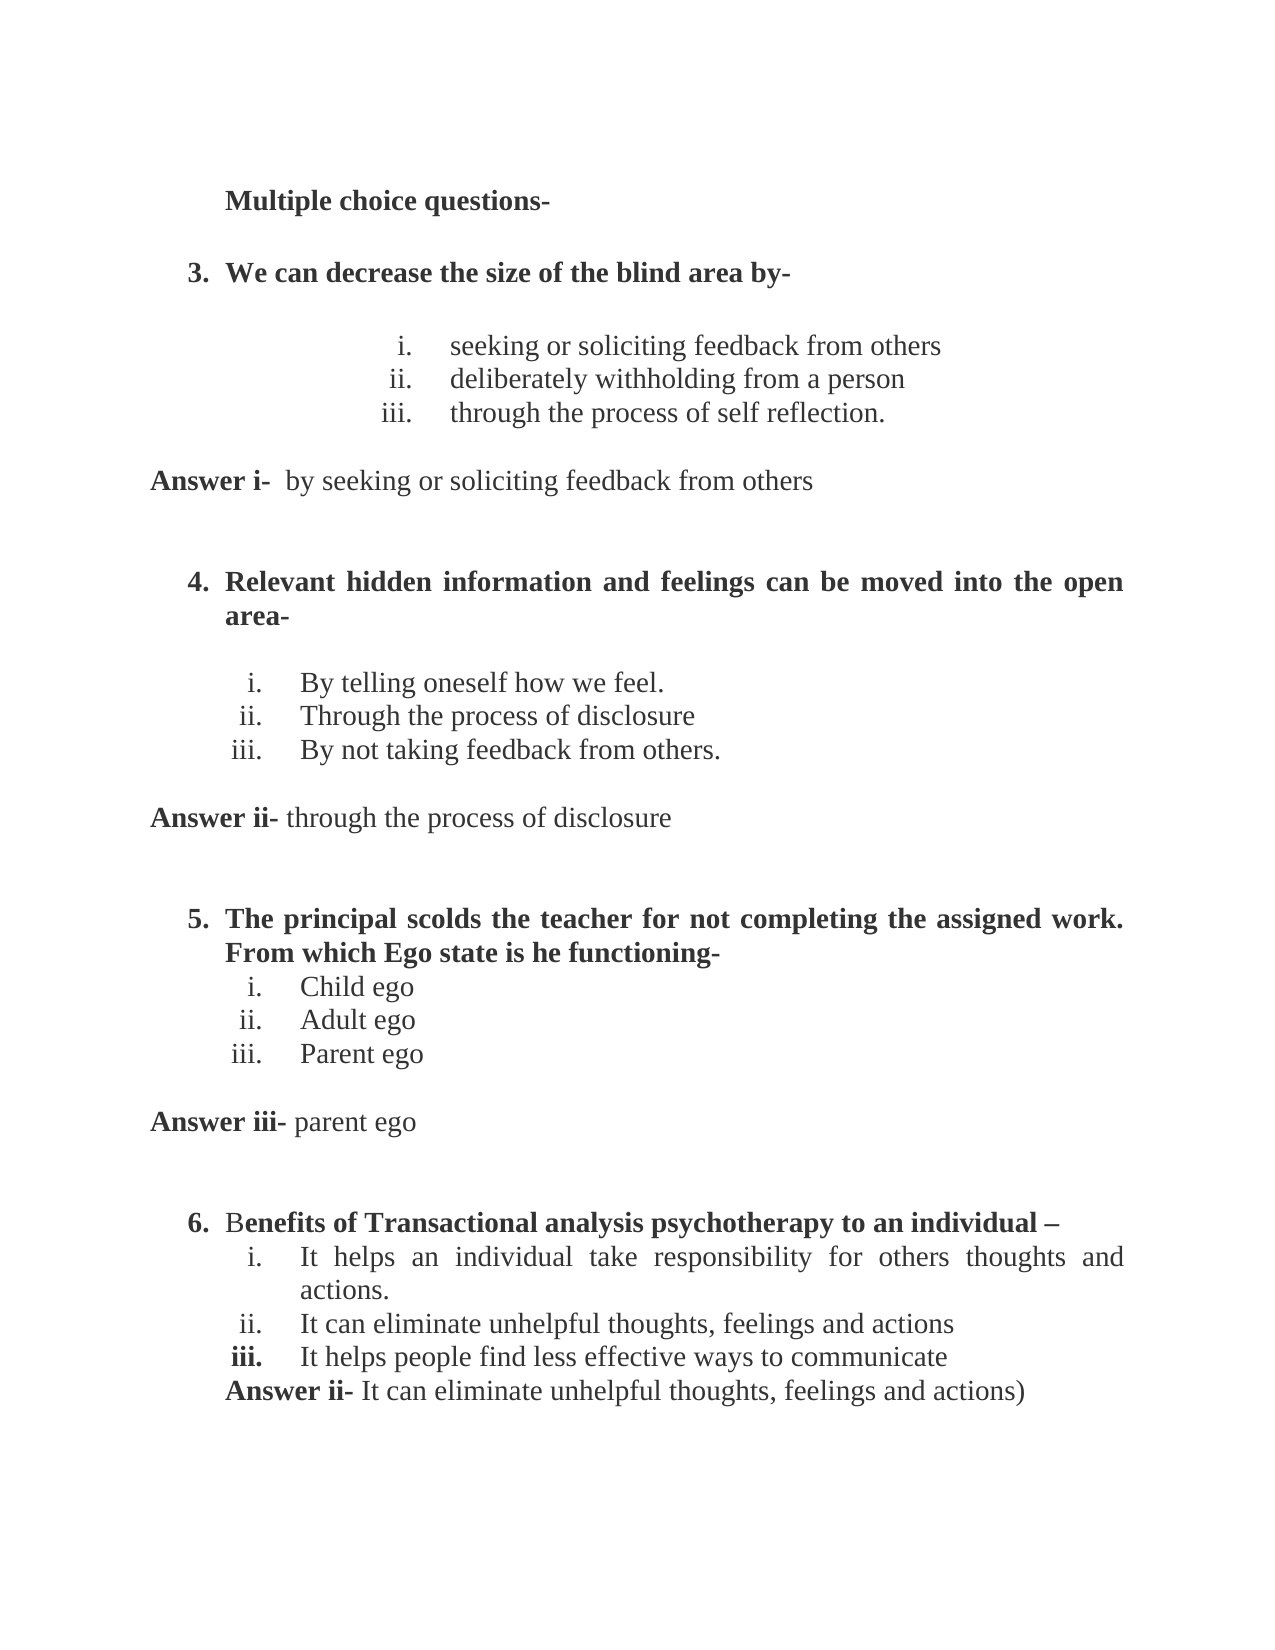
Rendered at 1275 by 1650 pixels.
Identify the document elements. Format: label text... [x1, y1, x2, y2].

text Answer i- by seeking or soliciting feedback from others [150, 463, 1125, 496]
list The principal scolds the teacher for not completing the assigned work. From which Ego state is he functioning- [187, 902, 1125, 969]
list Relevant hidden information and feelings can be moved into the open area- [187, 564, 1125, 631]
list Child ego [262, 969, 1125, 1002]
list through the process of self reflection. [412, 395, 1125, 428]
list Through the process of disclosure [262, 698, 1125, 732]
list Adult ego [262, 1002, 1125, 1036]
text Answer iii- parent ego [150, 1104, 1125, 1137]
list It helps people find less effective ways to communicate [262, 1339, 1125, 1373]
list By not taking feedback from others. [262, 732, 1125, 766]
list deliberately withholding from a person [412, 361, 1125, 395]
list It helps an individual take responsibility for others thoughts and actions. [262, 1239, 1125, 1306]
list Multiple choice questions- [225, 183, 1125, 217]
list Parent ego [262, 1036, 1125, 1069]
list Benefits of Transactional analysis psychotherapy to an individual – [187, 1205, 1125, 1239]
text Answer ii- through the process of disclosure [150, 800, 1125, 834]
list seeking or soliciting feedback from others [412, 328, 1125, 361]
list We can decrease the size of the blind area by- [187, 256, 1125, 289]
list Answer ii- It can eliminate unhelpful thoughts, feelings and actions) [225, 1373, 1125, 1407]
list It can eliminate unhelpful thoughts, feelings and actions [262, 1306, 1125, 1339]
list By telling oneself how we feel. [262, 665, 1125, 698]
